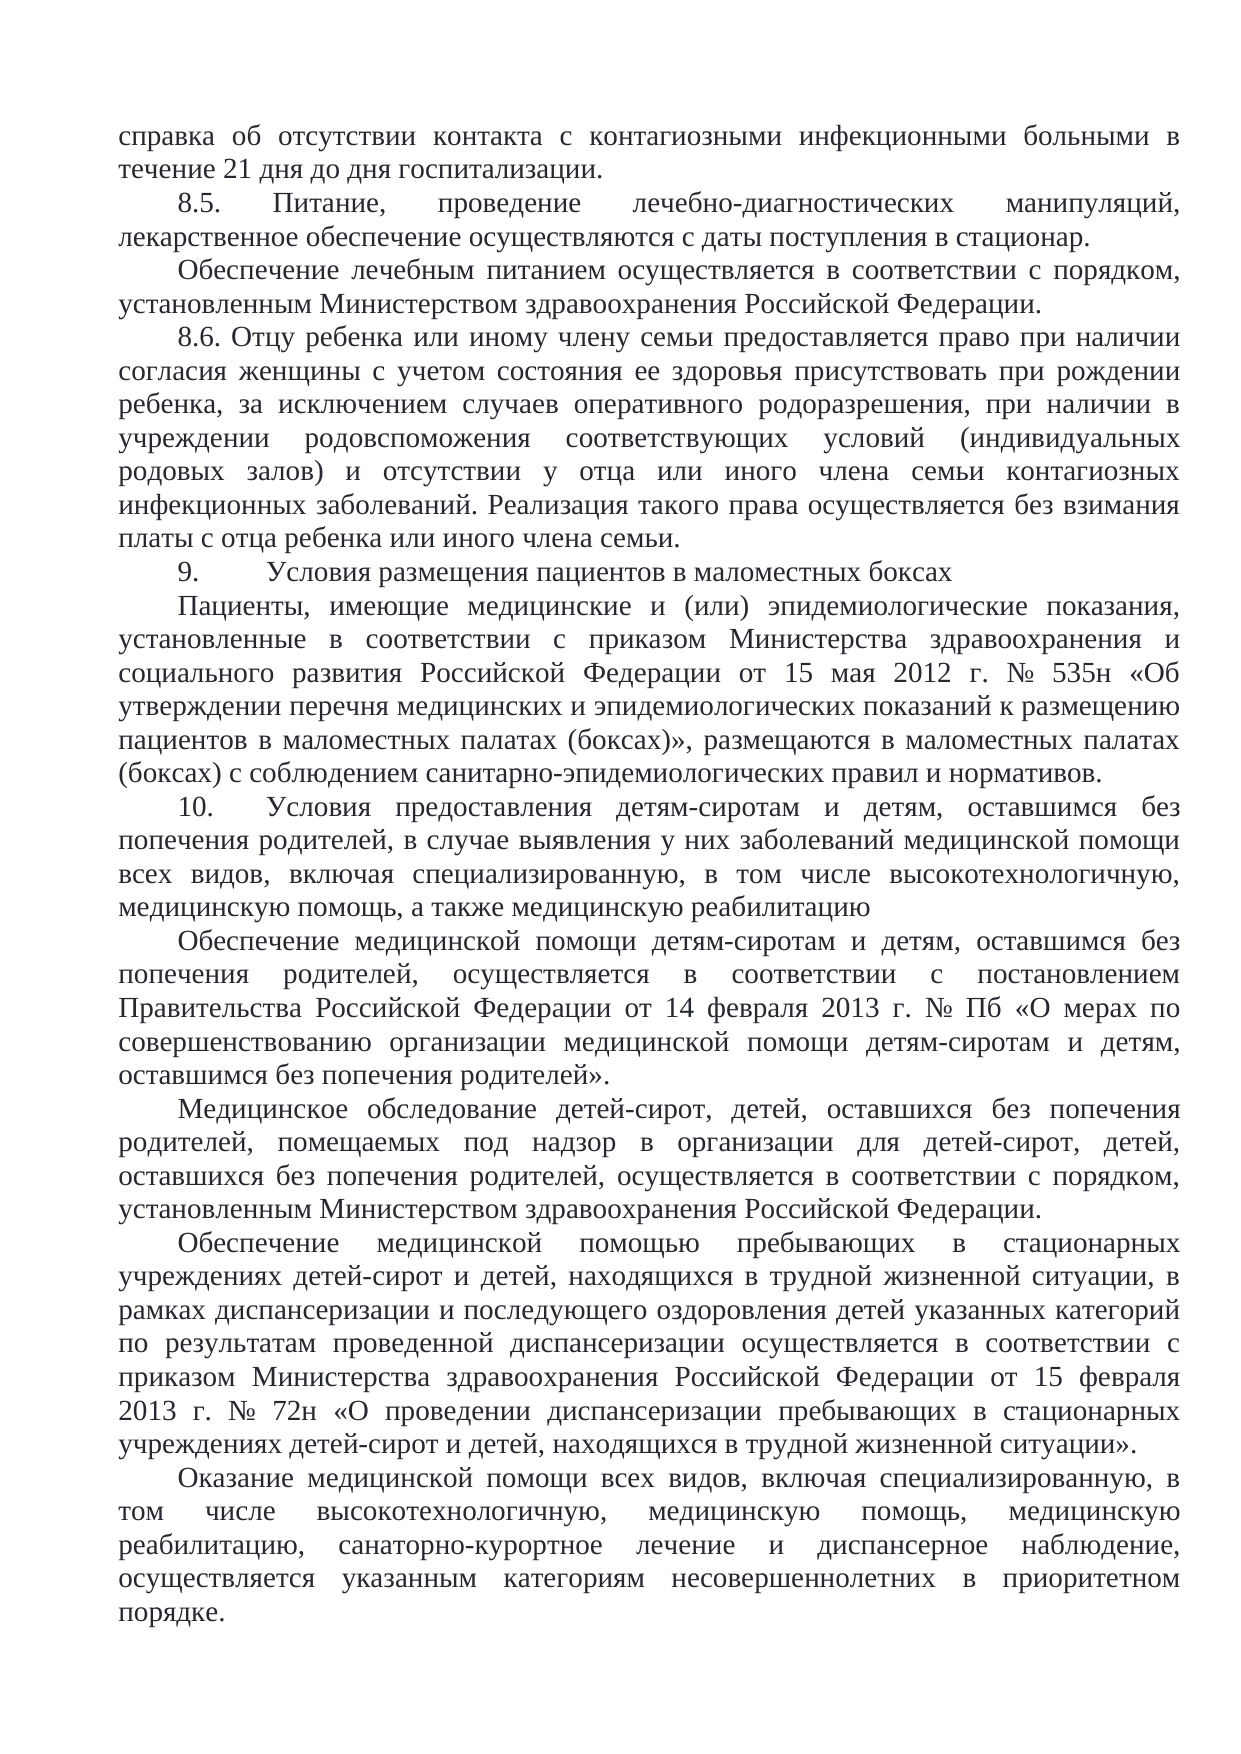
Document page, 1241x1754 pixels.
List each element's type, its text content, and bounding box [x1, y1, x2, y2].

text Обеспечение медицинской помощи детям-сиротам и детям, оставшимся без попечения родителей, осуществляется в соответствии с постановлением Правительства Российской Федерации от 14 февраля 2013 г. № Пб «О мерах по совершенствованию организации медицинской помощи детям-сиротам и детям, оставшимся без попечения родителей». [118, 923, 1181, 1091]
text 8.6. Отцу ребенка или иному члену семьи предоставляется право при наличии согласия женщины с учетом состояния ее здоровья присутствовать при рождении ребенка, за исключением случаев оперативного родоразрешения, при наличии в учреждении родовспоможения соответствующих условий (индивидуальных родовых залов) и отсутствии у отца или иного члена семьи контагиозных инфекционных заболеваний. Реализация такого права осуществляется без взимания платы с отца ребенка или иного члена семьи. [118, 319, 1181, 554]
text 8.5. Питание, проведение лечебно-диагностических манипуляций, лекарственное обеспечение осуществляются с даты поступления в стационар. [118, 185, 1181, 252]
text Медицинское обследование детей-сирот, детей, оставшихся без попечения родителей, помещаемых под надзор в организации для детей-сирот, детей, оставшихся без попечения родителей, осуществляется в соответствии с порядком, установленным Министерством здравоохранения Российской Федерации. [118, 1091, 1181, 1225]
text Обеспечение лечебным питанием осуществляется в соответствии с порядком, установленным Министерством здравоохранения Российской Федерации. [118, 252, 1181, 319]
text 9. Условия размещения пациентов в маломестных боксах [118, 554, 1181, 588]
text Оказание медицинской помощи всех видов, включая специализированную, в том числе высокотехнологичную, медицинскую помощь, медицинскую реабилитацию, санаторно-курортное лечение и диспансерное наблюдение, осуществляется указанным категориям несовершеннолетних в приоритетном порядке. [118, 1460, 1181, 1627]
text 10. Условия предоставления детям-сиротам и детям, оставшимся без попечения родителей, в случае выявления у них заболеваний медицинской помощи всех видов, включая специализированную, в том числе высокотехнологичную, медицинскую помощь, а также медицинскую реабилитацию [118, 789, 1181, 923]
text Обеспечение медицинской помощью пребывающих в стационарных учреждениях детей-сирот и детей, находящихся в трудной жизненной ситуации, в рамках диспансеризации и последующего оздоровления детей указанных категорий по результатам проведенной диспансеризации осуществляется в соответствии с приказом Министерства здравоохранения Российской Федерации от 15 февраля 2013 г. № 72н «О проведении диспансеризации пребывающих в стационарных учреждениях детей-сирот и детей, находящихся в трудной жизненной ситуации». [118, 1225, 1181, 1460]
text Пациенты, имеющие медицинские и (или) эпидемиологические показания, установленные в соответствии с приказом Министерства здравоохранения и социального развития Российской Федерации от 15 мая 2012 г. № 535н «Об утверждении перечня медицинских и эпидемиологических показаний к размещению пациентов в маломестных палатах (боксах)», размещаются в маломестных палатах (боксах) с соблюдением санитарно-эпидемиологических правил и нормативов. [118, 588, 1181, 789]
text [118, 118, 1181, 185]
